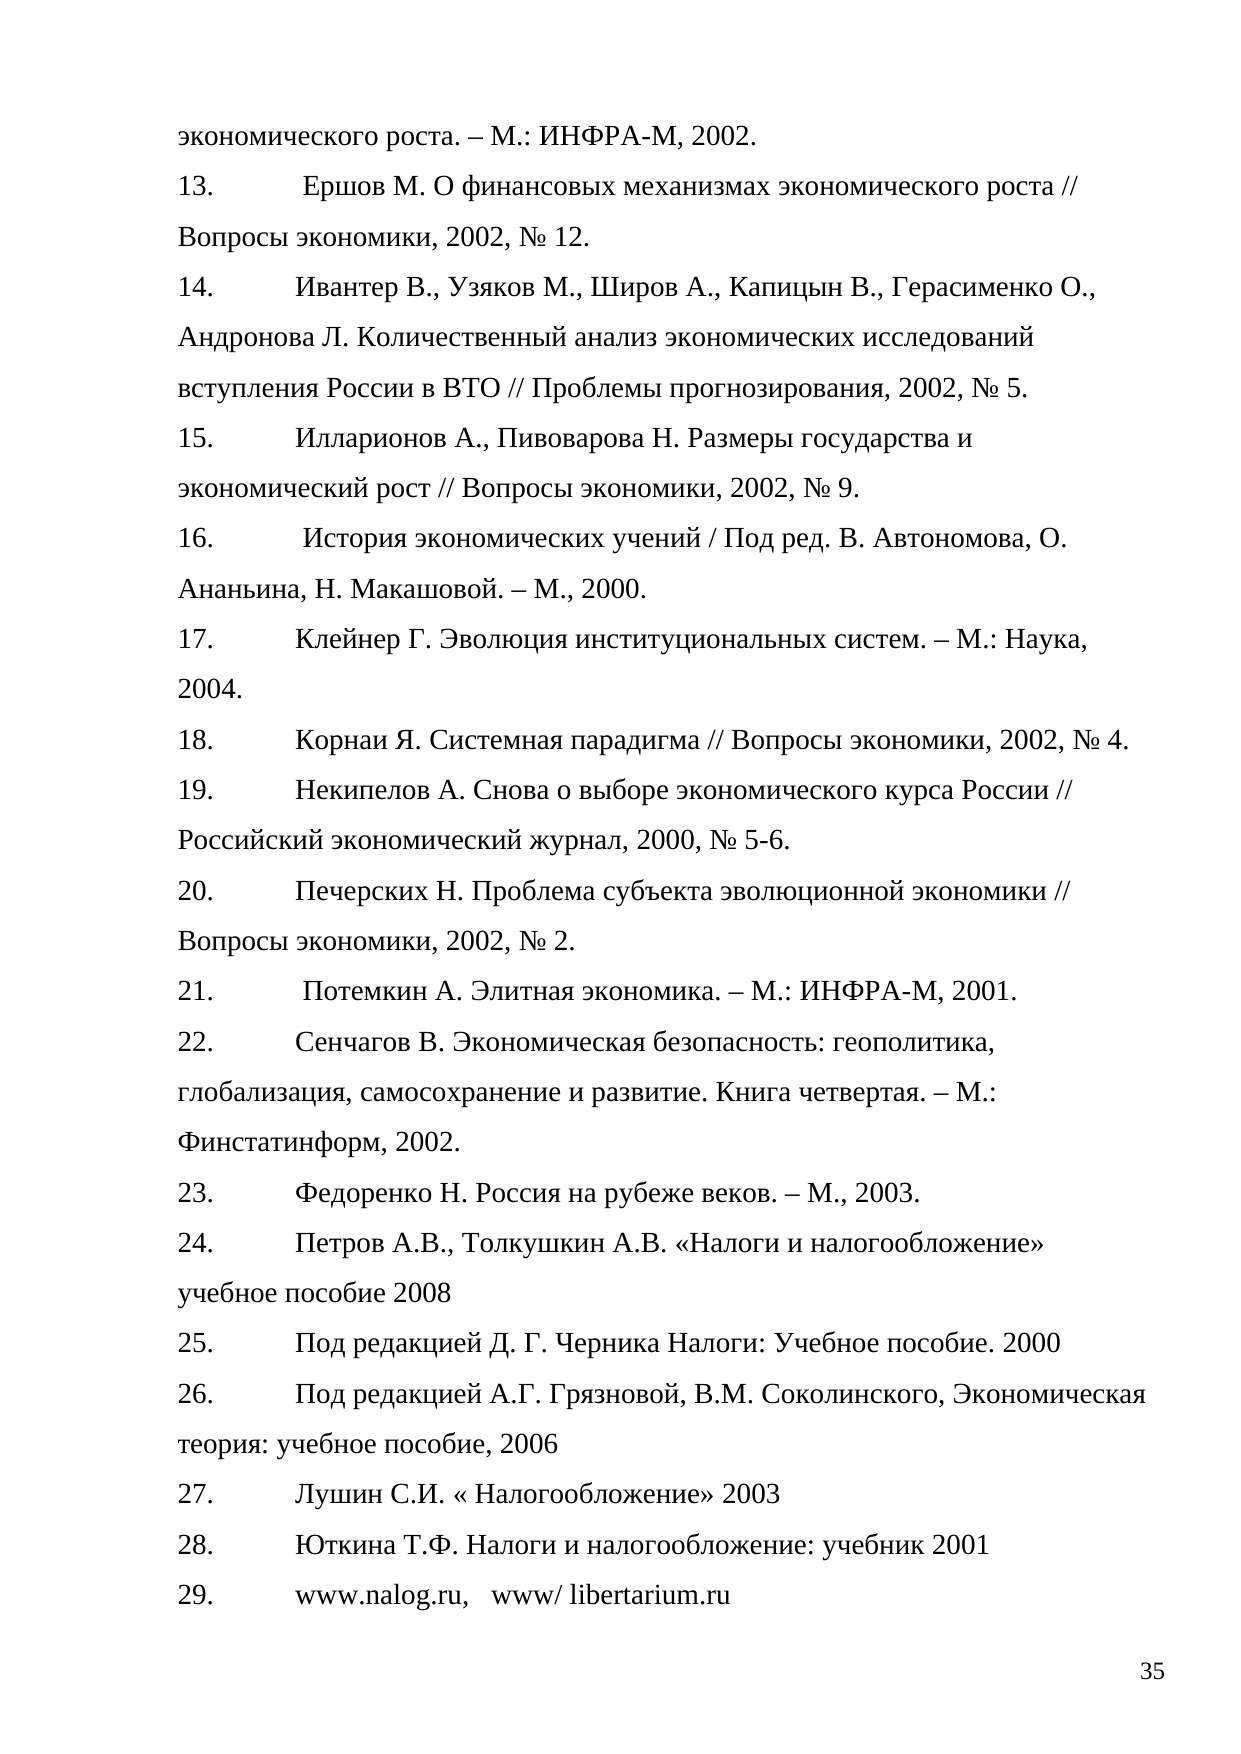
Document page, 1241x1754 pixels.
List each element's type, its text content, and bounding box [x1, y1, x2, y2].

title Петров А.В., Толкушкин А.В. «Налоги и налогообложение» учебное пособие 2008 [177, 1225, 1151, 1309]
title Под редакцией А.Г. Грязновой, В.М. Соколинского, Экономическая теория: учебное пособие, 2006 [177, 1376, 1151, 1460]
title История экономических учений / Под ред. В. Автономова, О. Ананьина, Н. Макашовой. – М., 2000. [177, 521, 1151, 604]
title Печерских Н. Проблема субъекта эволюционной экономики // Вопросы экономики, 2002, № 2. [177, 873, 1151, 957]
title Потемкин А. Элитная экономика. – М.: ИНФРА-М, 2001. [177, 973, 1151, 1007]
title Лушин С.И. « Налогообложение» 2003 [177, 1477, 1151, 1510]
title Сенчагов В. Экономическая безопасность: геополитика, глобализация, самосохранение и развитие. Книга четвертая. – М.: Финстатинформ, 2002. [177, 1024, 1151, 1158]
title Ершов М. О финансовых механизмах экономического роста // Вопросы экономики, 2002, № 12. [177, 168, 1151, 252]
title Под редакцией Д. Г. Черника Налоги: Учебное пособие. 2000 [177, 1326, 1151, 1359]
title Федоренко Н. Россия на рубеже веков. – М., 2003. [177, 1175, 1151, 1208]
title Юткина Т.Ф. Налоги и налогообложение: учебник 2001 [177, 1527, 1151, 1560]
title Ивантер В., Узяков М., Широв А., Капицын В., Герасименко О., Андронова Л. Количественный анализ экономических исследований вступления России в ВТО // Проблемы прогнозирования, 2002, № 5. [177, 269, 1151, 403]
title Илларионов А., Пивоварова Н. Размеры государства и экономический рост // Вопросы экономики, 2002, № 9. [177, 420, 1151, 504]
title www.nalog.ru, www/ libertarium.ru [177, 1577, 1151, 1611]
title Клейнер Г. Эволюция институциональных систем. – М.: Наука, 2004. [177, 621, 1151, 705]
title Корнаи Я. Системная парадигма // Вопросы экономики, 2002, № 4. [177, 722, 1151, 755]
title Некипелов А. Снова о выборе экономического курса России // Российский экономический журнал, 2000, № 5-6. [177, 772, 1151, 856]
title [177, 118, 1151, 152]
